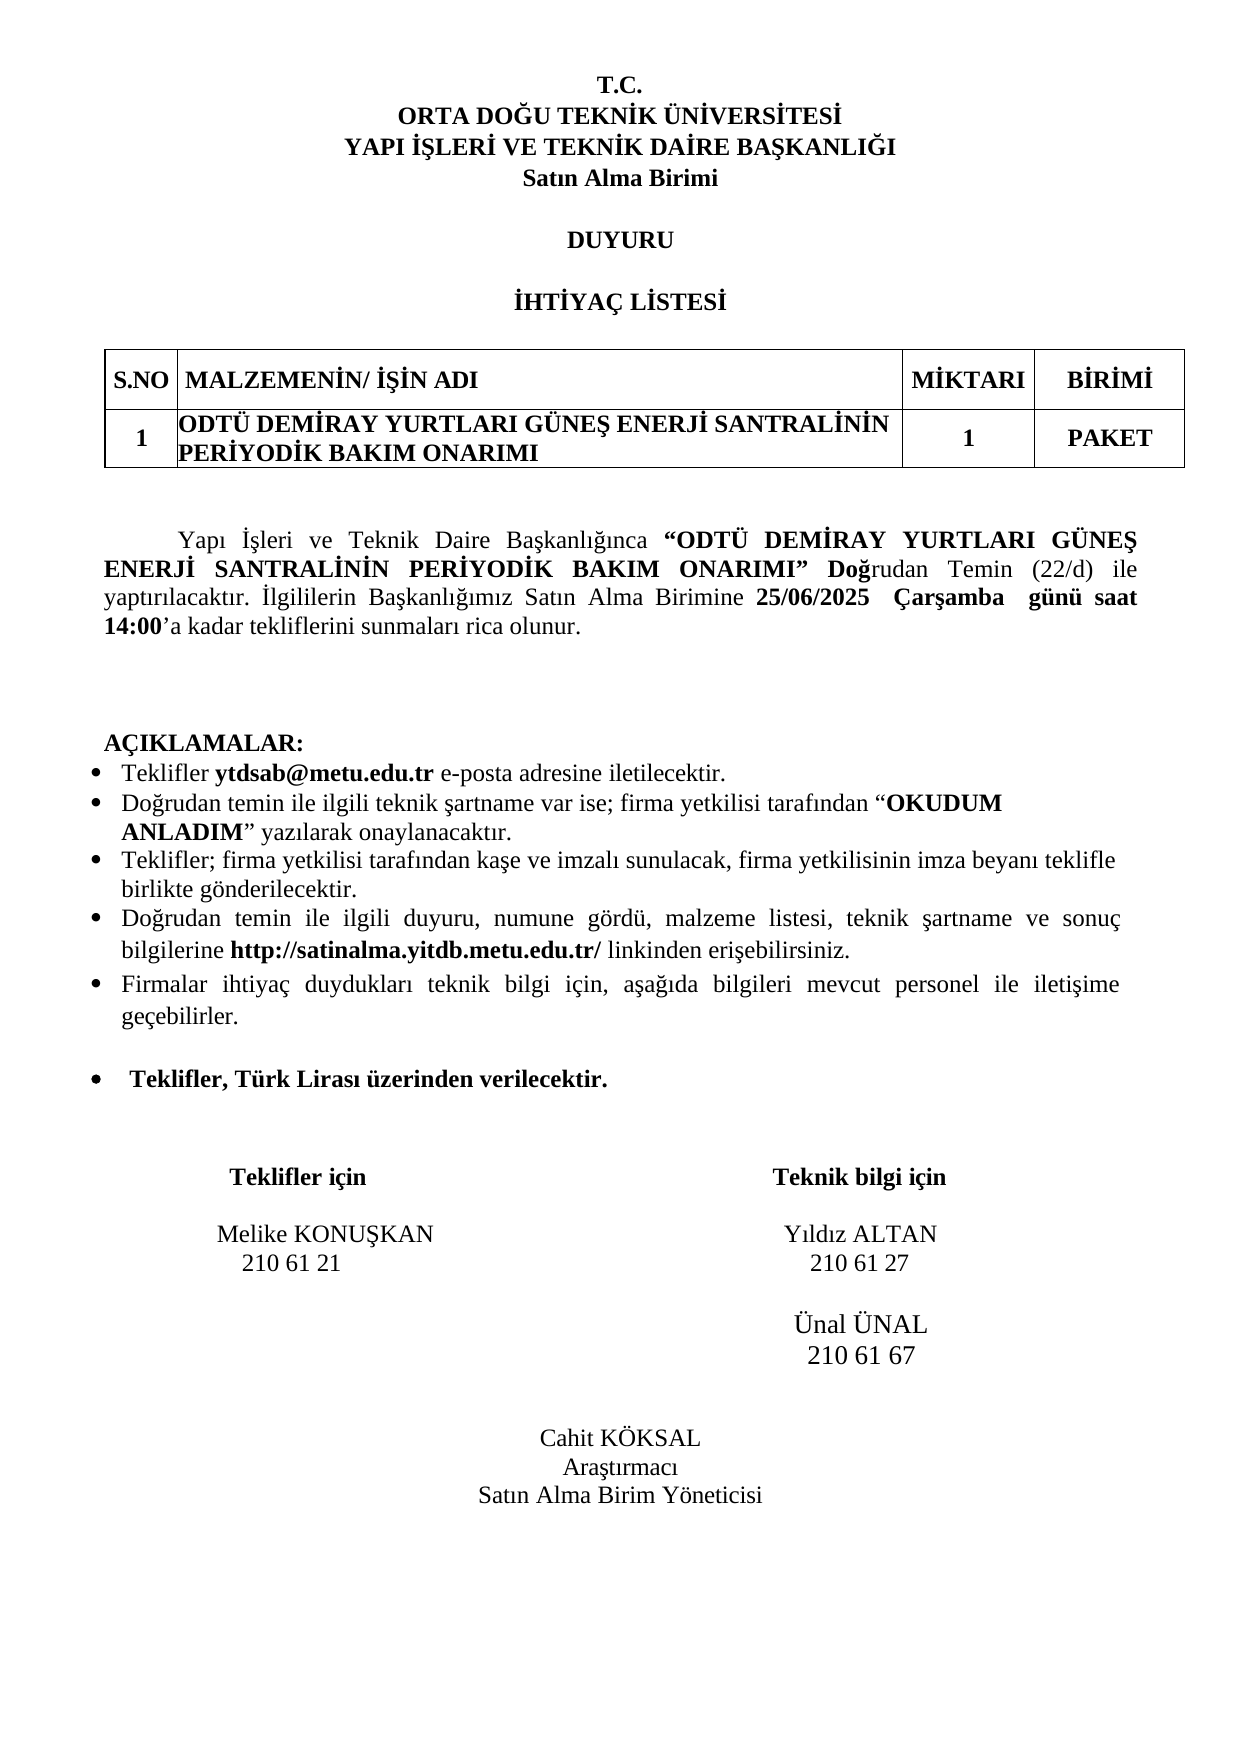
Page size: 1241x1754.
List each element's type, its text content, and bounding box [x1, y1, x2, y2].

text Satın Alma Birimi DUYURU İHTİYAÇ LİSTESİ [513, 163, 727, 316]
list Doğrudan temin ile ilgili teknik şartname var ise; firma yetkilisi tarafından “OKUDUM ANLADIM” yazılarak onaylanacaktır. [92, 788, 1137, 846]
list Doğrudan temin ile ilgili duyuru, numune gördü, malzeme listesi, teknik şartname ve sonuç bilgilerine http://satinalma.yitdb.metu.edu.tr/ linkinden erişebilirsiniz. [92, 903, 1136, 964]
table_cell 1 [106, 410, 177, 467]
text 210 61 21 210 61 27 [92, 1248, 1134, 1277]
list Firmalar ihtiyaç duydukları teknik bilgi için, aşağıda bilgileri mevcut personel ile iletişime geçebilirler. [92, 969, 1138, 1030]
text Ünal ÜNAL [92, 1308, 1163, 1339]
table_cell 1 [903, 410, 1034, 467]
text T.C. [597, 70, 1163, 98]
table_header BİRİMİ [1035, 350, 1184, 408]
table_header MALZEMENİN/ İŞİN ADI [178, 350, 902, 408]
table_cell ODTÜ DEMİRAY YURTLARI GÜNEŞ ENERJİ SANTRALİNİN PERİYODİK BAKIM ONARIMI [178, 410, 902, 467]
text ORTA DOĞU TEKNİK ÜNİVERSİTESİ YAPI İŞLERİ VE TEKNİK DAİRE BAŞKANLIĞI [344, 101, 901, 161]
text Melike KONUŞKAN Yıldız ALTAN [92, 1219, 1125, 1248]
table_cell PAKET [1035, 410, 1184, 467]
table_header MİKTARI [903, 350, 1034, 408]
text Yapı İşleri ve Teknik Daire Başkanlığınca “ODTÜ DEMİRAY YURTLARI GÜNEŞ ENERJİ SANTRALİNİN PERİYODİK BAKIM ONARIMI” Doğrudan Temin (22/d) ile yaptırılacaktır. İlgililerin Başkanlığımız Satın Alma Birimine 25/06/2025 Çarşamba günü saat 14:00’a kadar tekliflerini sunmaları rica olunur. [103, 525, 1138, 640]
list Teklifler ytdsab@metu.edu.tr e-posta adresine iletilecektir. [92, 757, 1163, 788]
list Teklifler, Türk Lirası üzerinden verilecektir. [92, 1064, 1163, 1093]
text Satın Alma Birim Yöneticisi [92, 1481, 1149, 1509]
table_header S.NO [106, 350, 177, 408]
text Cahit KÖKSAL Araştırmacı [539, 1423, 701, 1481]
text 210 61 67 [92, 1339, 1163, 1370]
text Teklifler için Teknik bilgi için [92, 1162, 1161, 1191]
text AÇIKLAMALAR: [103, 729, 1163, 757]
list Teklifler; firma yetkilisi tarafından kaşe ve imzalı sunulacak, firma yetkilisinin imza beyanı teklifle birlikte gönderilecektir. [92, 846, 1137, 903]
